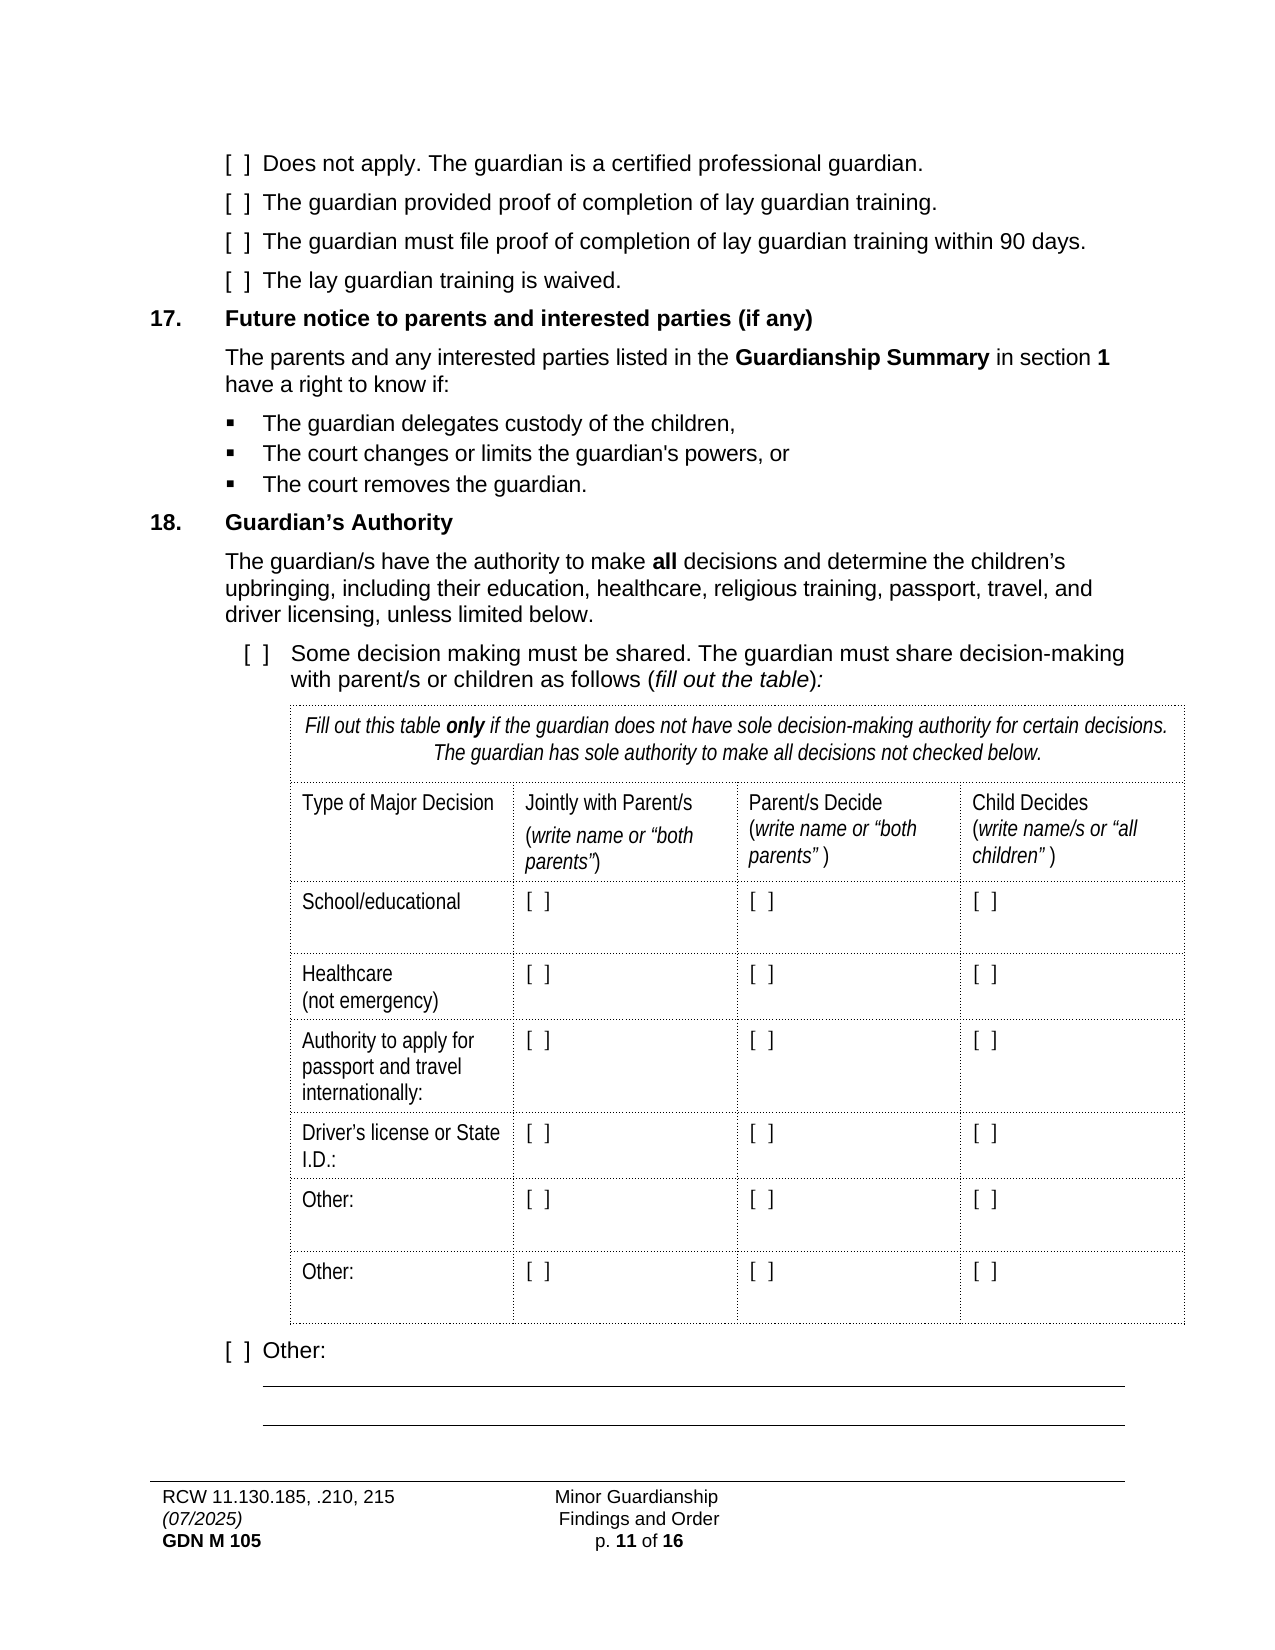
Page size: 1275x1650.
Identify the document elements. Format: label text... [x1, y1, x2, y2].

table_cell [ ] [514, 1112, 737, 1178]
table_cell Other: [291, 1178, 514, 1251]
text [ ] Other: [225, 1337, 1125, 1389]
table_cell [ ] [961, 1112, 1184, 1178]
list The court changes or limits the guardian's powers, or [225, 440, 1125, 466]
list The court removes the guardian. [225, 471, 1125, 497]
text 17. Future notice to parents and interested parties (if any) [150, 305, 1125, 332]
table_cell [ ] [738, 1019, 961, 1112]
table_cell Type of Major Decision [291, 782, 514, 881]
table_cell [ ] [514, 1019, 737, 1112]
table_cell [ ] [961, 1019, 1184, 1112]
table_cell Jointly with Parent/s (write name or “both parents”) [514, 782, 737, 881]
text 18. Guardian’s Authority [150, 509, 1125, 536]
list The guardian delegates custody of the children, [225, 409, 1125, 436]
table_cell Parent/s Decide (write name or “both parents” ) [738, 782, 961, 881]
text [ ] The guardian provided proof of completion of lay guardian training. [225, 189, 1125, 215]
table_cell [ ] [738, 1178, 961, 1251]
table_cell [ ] [738, 1112, 961, 1178]
table_cell [ ] [514, 1178, 737, 1251]
table_cell [ ] [738, 1251, 961, 1323]
table_cell Other: [291, 1251, 514, 1323]
table_cell Authority to apply for passport and travel internationally: [291, 1019, 514, 1112]
table_cell Driver’s license or State I.D.: [291, 1112, 514, 1178]
table_cell [ ] [514, 953, 737, 1019]
table_cell [ ] [961, 1178, 1184, 1251]
text [ ] Does not apply. The guardian is a certified professional guardian. [225, 150, 1125, 176]
table_cell Healthcare (not emergency) [291, 953, 514, 1019]
table_cell [ ] [961, 953, 1184, 1019]
text [ ] The guardian must file proof of completion of lay guardian training within 90 days. [225, 228, 1125, 254]
text [ ] Some decision making must be shared. The guardian must share decision-making with parent/s or children as follows (fill out the table): [244, 640, 1125, 692]
table_cell [ ] [738, 881, 961, 953]
table_cell [ ] [738, 953, 961, 1019]
table_cell Child Decides (write name/s or “all children” ) [961, 782, 1184, 881]
table_cell [ ] [961, 1251, 1184, 1323]
text [ ] The lay guardian training is waived. [225, 267, 1125, 293]
text The parents and any interested parties listed in the Guardianship Summary in section 1 have a right to know if: [225, 344, 1125, 397]
table_cell School/educational [291, 881, 514, 953]
table_header Fill out this table only if the guardian does not have sole decision-making authority for certain decisions. The guardian has sole authority to make all decisions not checked below. [291, 705, 1184, 782]
text The guardian/s have the authority to make all decisions and determine the children’s upbringing, including their education, healthcare, religious training, passport, travel, and driver licensing, unless limited below. [225, 548, 1125, 627]
table_cell [ ] [514, 881, 737, 953]
table_cell [ ] [514, 1251, 737, 1323]
table_cell [ ] [961, 881, 1184, 953]
